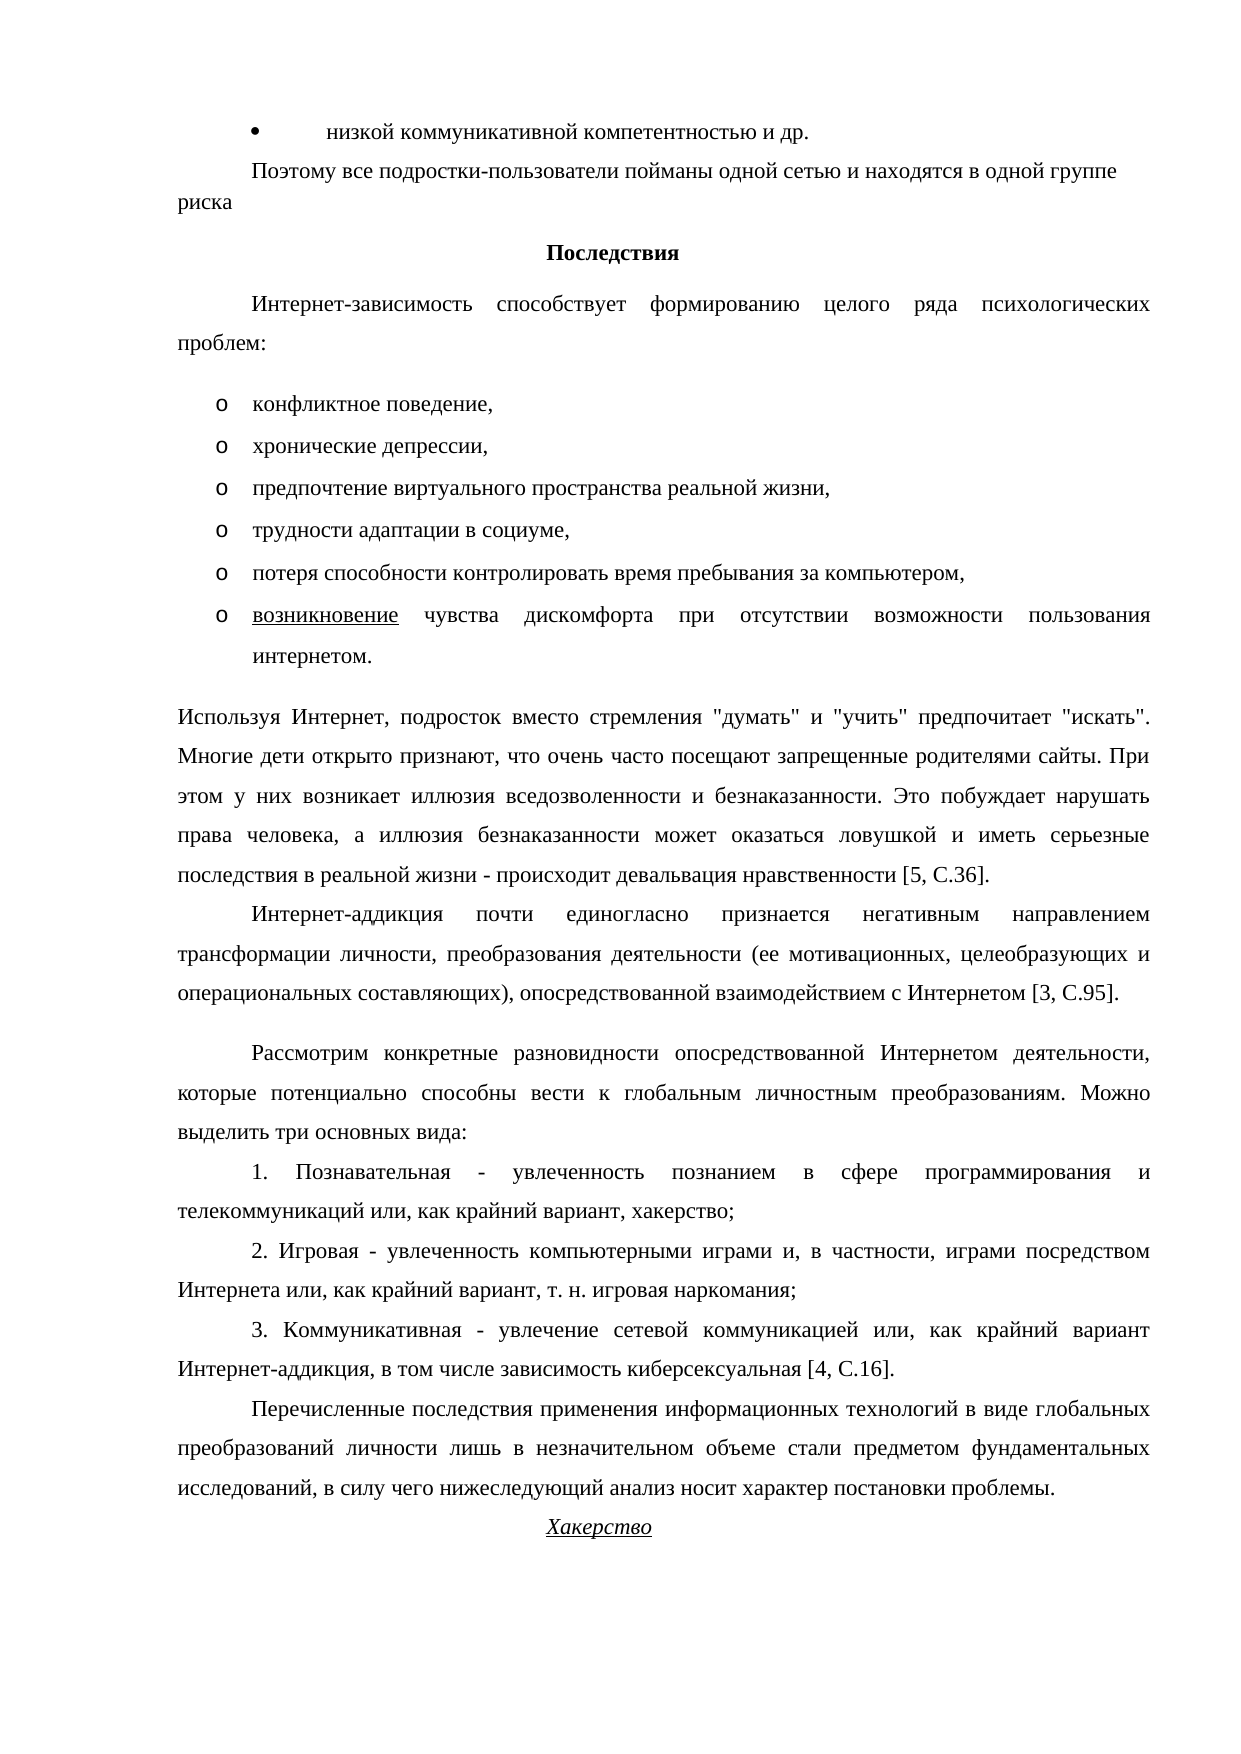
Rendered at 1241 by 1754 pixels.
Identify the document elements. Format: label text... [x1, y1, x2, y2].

list хронические депрессии, [215, 432, 1152, 460]
text Рассмотрим конкретные разновидности опосредствованной Интернетом деятельности, которые потенциально способны вести к глобальным личностным преобразованиям. Можно выделить три основных вида: [177, 1039, 1152, 1145]
list возникновение чувства дискомфорта при отсутствии возможности пользования интернетом. [215, 601, 1152, 669]
text 1. Познавательная - увлеченность познанием в сфере программирования и телекоммуникаций или, как крайний вариант, хакерство; [177, 1158, 1152, 1224]
list конфликтное поведение, [215, 390, 1152, 418]
list низкой коммуникативной компетентностью и др. [177, 118, 1152, 144]
text Поэтому все подростки-пользователи пойманы одной сетью и находятся в одной группе риска [177, 158, 1152, 214]
list трудности адаптации в социуме, [215, 517, 1152, 545]
text Используя Интернет, подросток вместо стремления "думать" и "учить" предпочитает "искать". Многие дети открыто признают, что очень часто посещают запрещенные родителями сайты. При этом у них возникает иллюзия вседозволенности и безнаказанности. Это побуждает нарушать права человека, а иллюзия безнаказанности может оказаться ловушкой и иметь серьезные последствия в реальной жизни - происходит девальвация нравственности [5, C.36]. [177, 703, 1152, 887]
text 3. Коммуникативная - увлечение сетевой коммуникацией или, как крайний вариант Интернет-аддикция, в том числе зависимость киберсексуальная [4, C.16]. [177, 1316, 1152, 1382]
list потеря способности контролировать время пребывания за компьютером, [215, 559, 1152, 587]
text Последствия [472, 239, 1152, 265]
text Перечисленные последствия применения информационных технологий в виде глобальных преобразований личности лишь в незначительном объеме стали предметом фундаментальных исследований, в силу чего нижеследующий анализ носит характер постановки проблемы. [177, 1395, 1152, 1500]
text Хакерство [177, 1513, 1152, 1539]
text Интернет-зависимость способствует формированию целого ряда психологических проблем: [177, 290, 1152, 356]
text Интернет-аддикция почти единогласно признается негативным направлением трансформации личности, преобразования деятельности (ее мотивационных, целеобразующих и операциональных составляющих), опосредствованной взаимодействием с Интернетом [3, C.95]. [177, 900, 1152, 1006]
text 2. Игровая - увлеченность компьютерными играми и, в частности, играми посредством Интернета или, как крайний вариант, т. н. игровая наркомания; [177, 1237, 1152, 1303]
list предпочтение виртуального пространства реальной жизни, [215, 474, 1152, 502]
